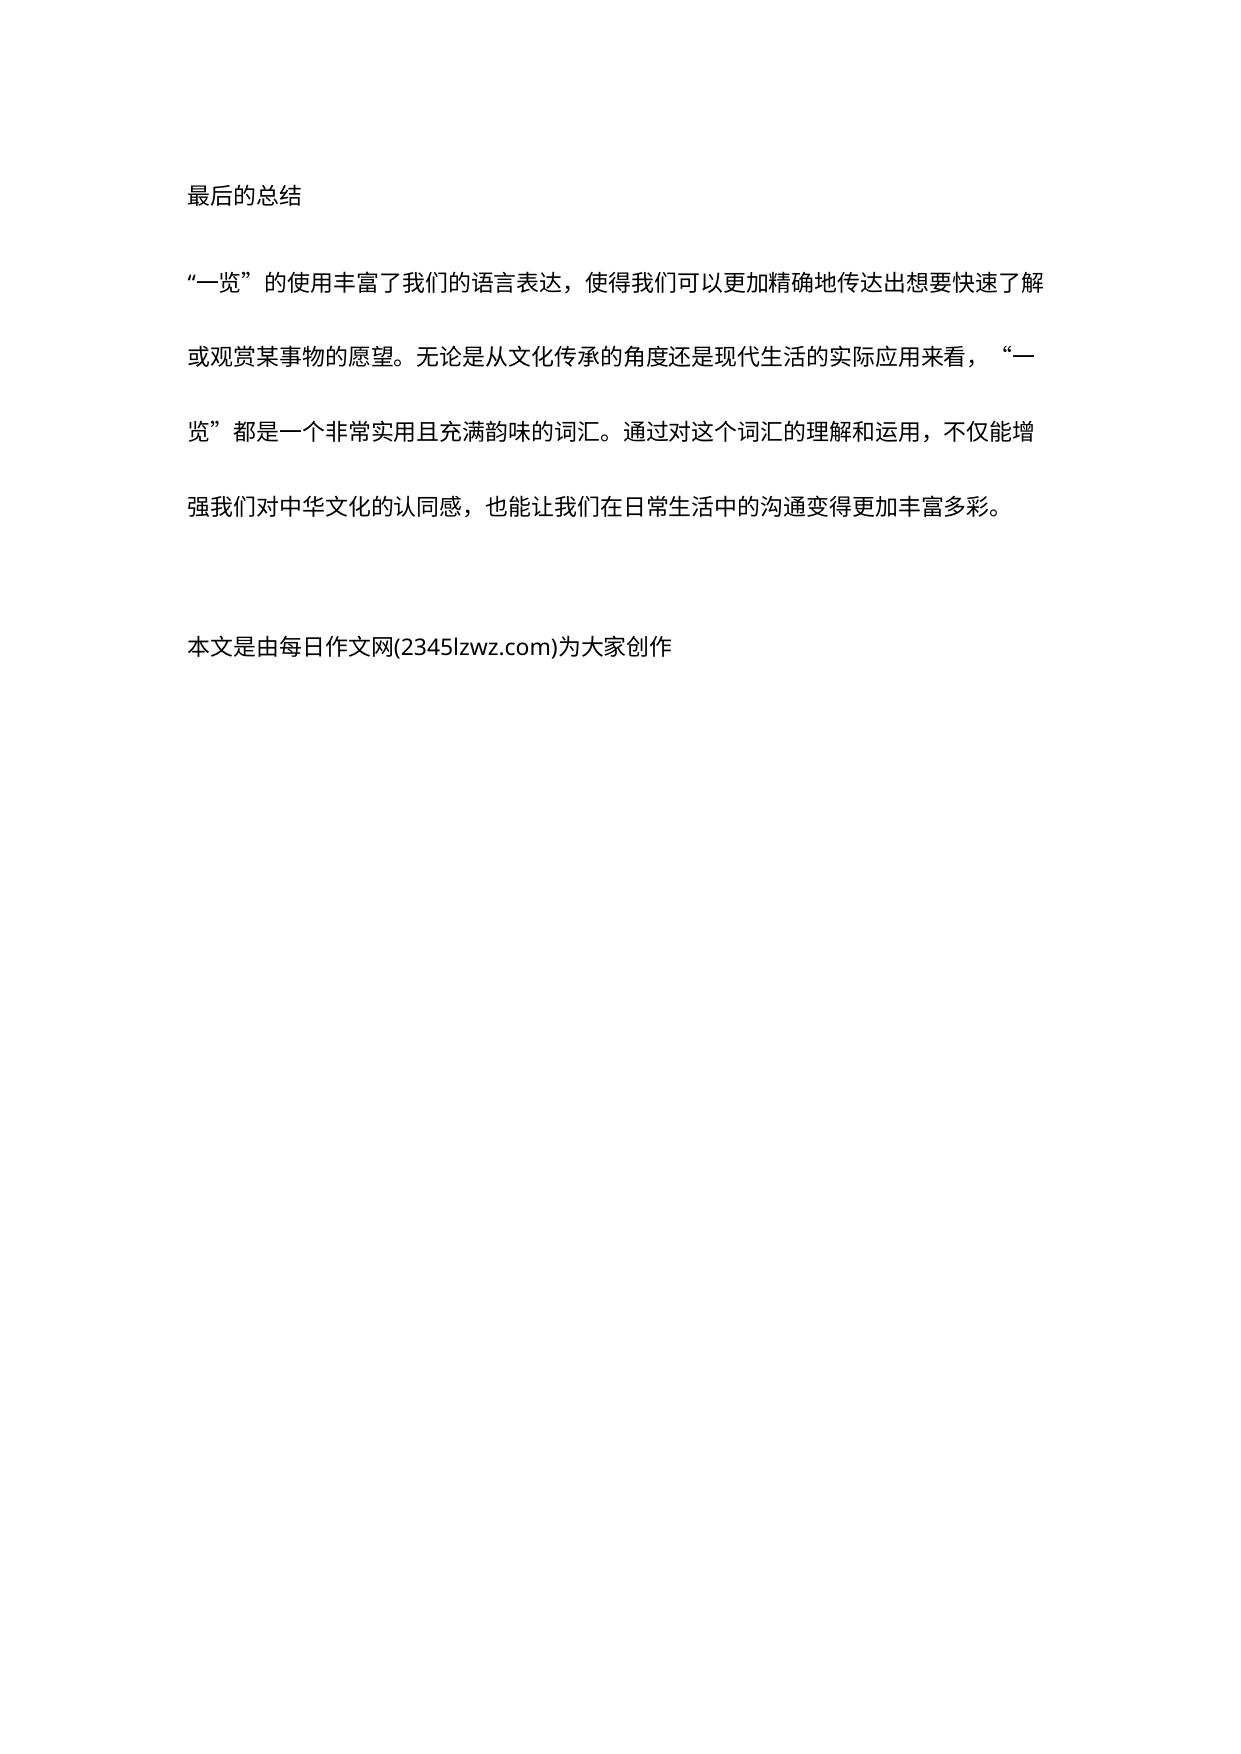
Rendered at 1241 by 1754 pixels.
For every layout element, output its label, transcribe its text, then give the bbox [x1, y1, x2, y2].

text 最后的总结 [187, 162, 1053, 227]
text “一览”的使用丰富了我们的语言表达，使得我们可以更加精确地传达出想要快速了解或观赏某事物的愿望。无论是从文化传承的角度还是现代生活的实际应用来看，“一览”都是一个非常实用且充满韵味的词汇。通过对这个词汇的理解和运用，不仅能增强我们对中华文化的认同感，也能让我们在日常生活中的沟通变得更加丰富多彩。 [187, 248, 1053, 538]
text 本文是由每日作文网(2345lzwz.com)为大家创作 [187, 613, 1053, 678]
